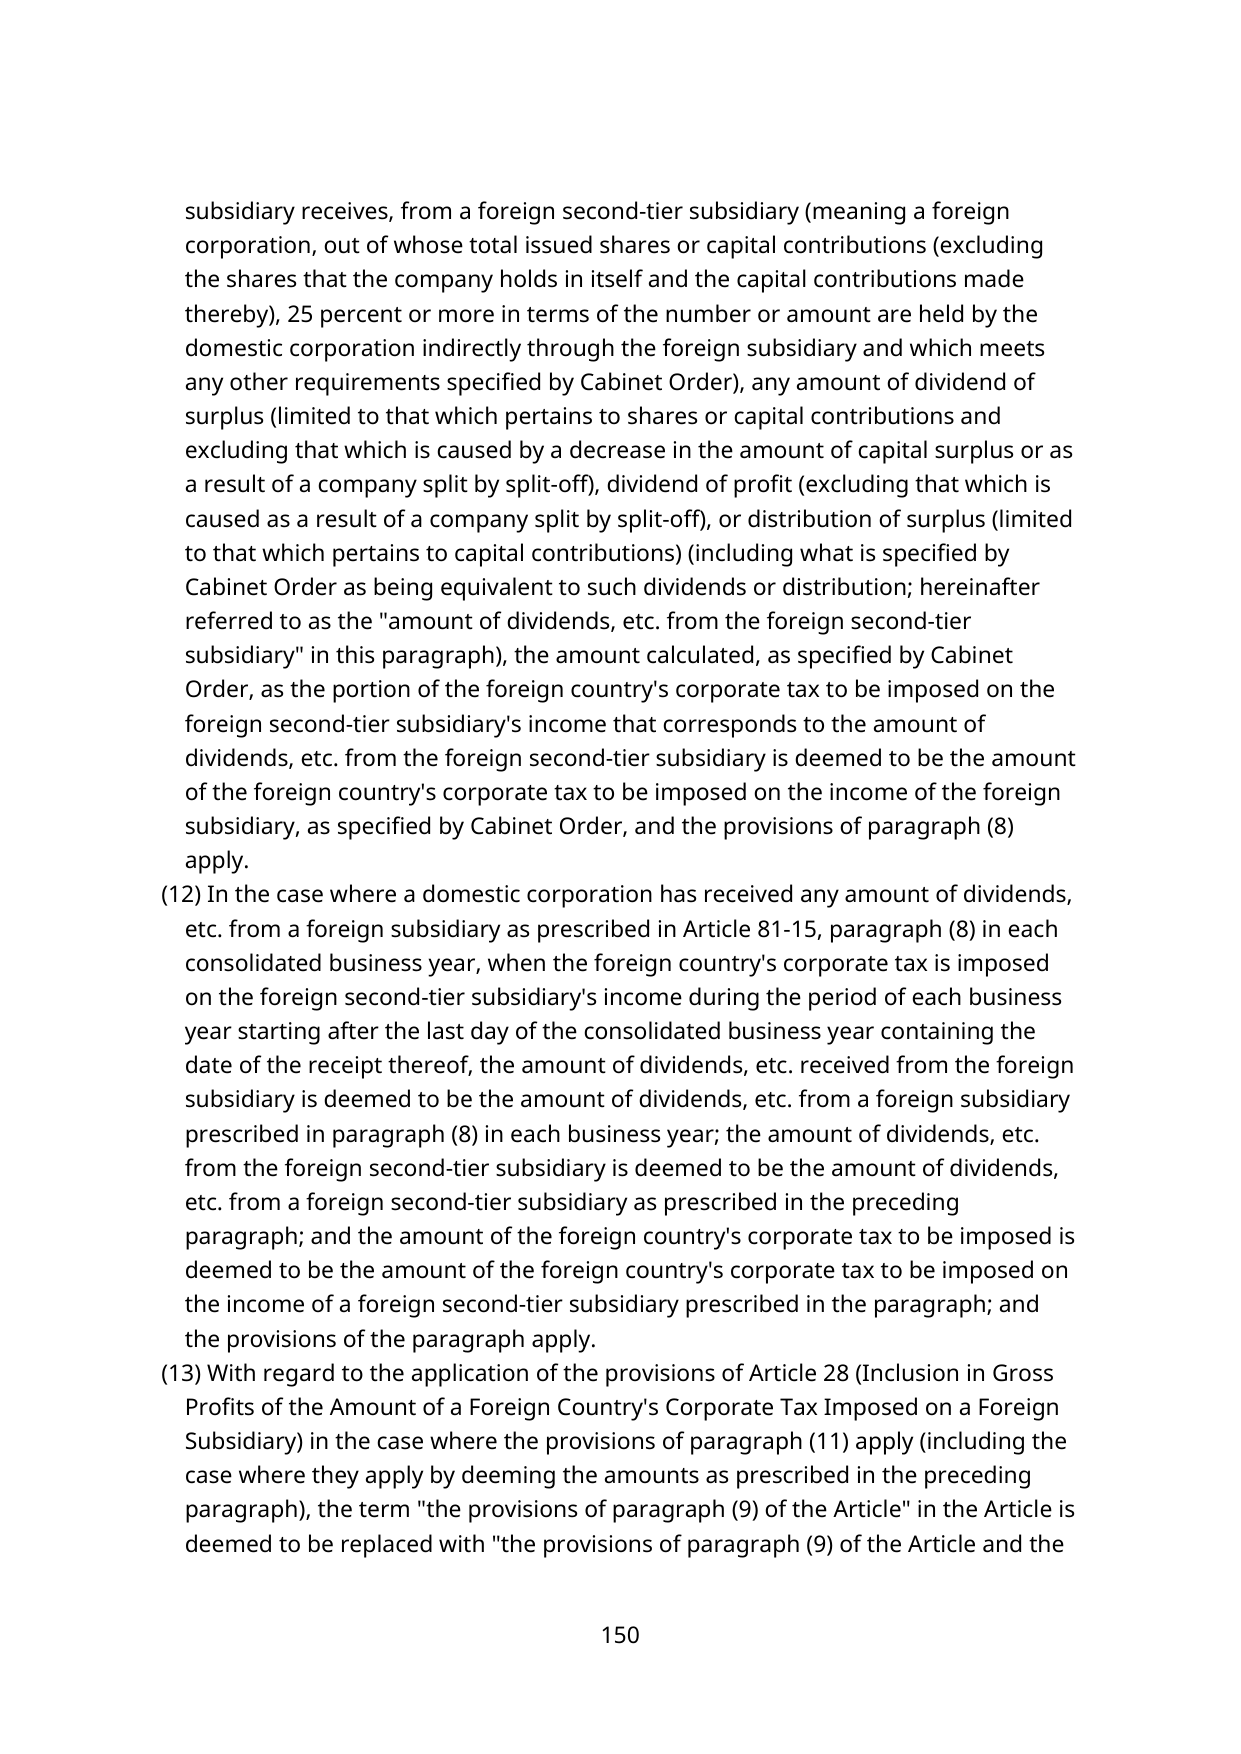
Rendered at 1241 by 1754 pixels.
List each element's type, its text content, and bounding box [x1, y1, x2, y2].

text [161, 1355, 1079, 1560]
text (12) In the case where a domestic corporation has received any amount of dividends, etc. from a foreign subsidiary as prescribed in Article 81-15, paragraph (8) in each consolidated business year, when the foreign country's corporate tax is imposed on the foreign second-tier subsidiary's income during the period of each business year starting after the last day of the consolidated business year containing the date of the receipt thereof, the amount of dividends, etc. received from the foreign subsidiary is deemed to be the amount of dividends, etc. from a foreign subsidiary prescribed in paragraph (8) in each business year; the amount of dividends, etc. from the foreign second-tier subsidiary is deemed to be the amount of dividends, etc. from a foreign second-tier subsidiary as prescribed in the preceding paragraph; and the amount of the foreign country's corporate tax to be imposed is deemed to be the amount of the foreign country's corporate tax to be imposed on the income of a foreign second-tier subsidiary prescribed in the paragraph; and the provisions of the paragraph apply. [161, 877, 1079, 1355]
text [161, 194, 1079, 877]
